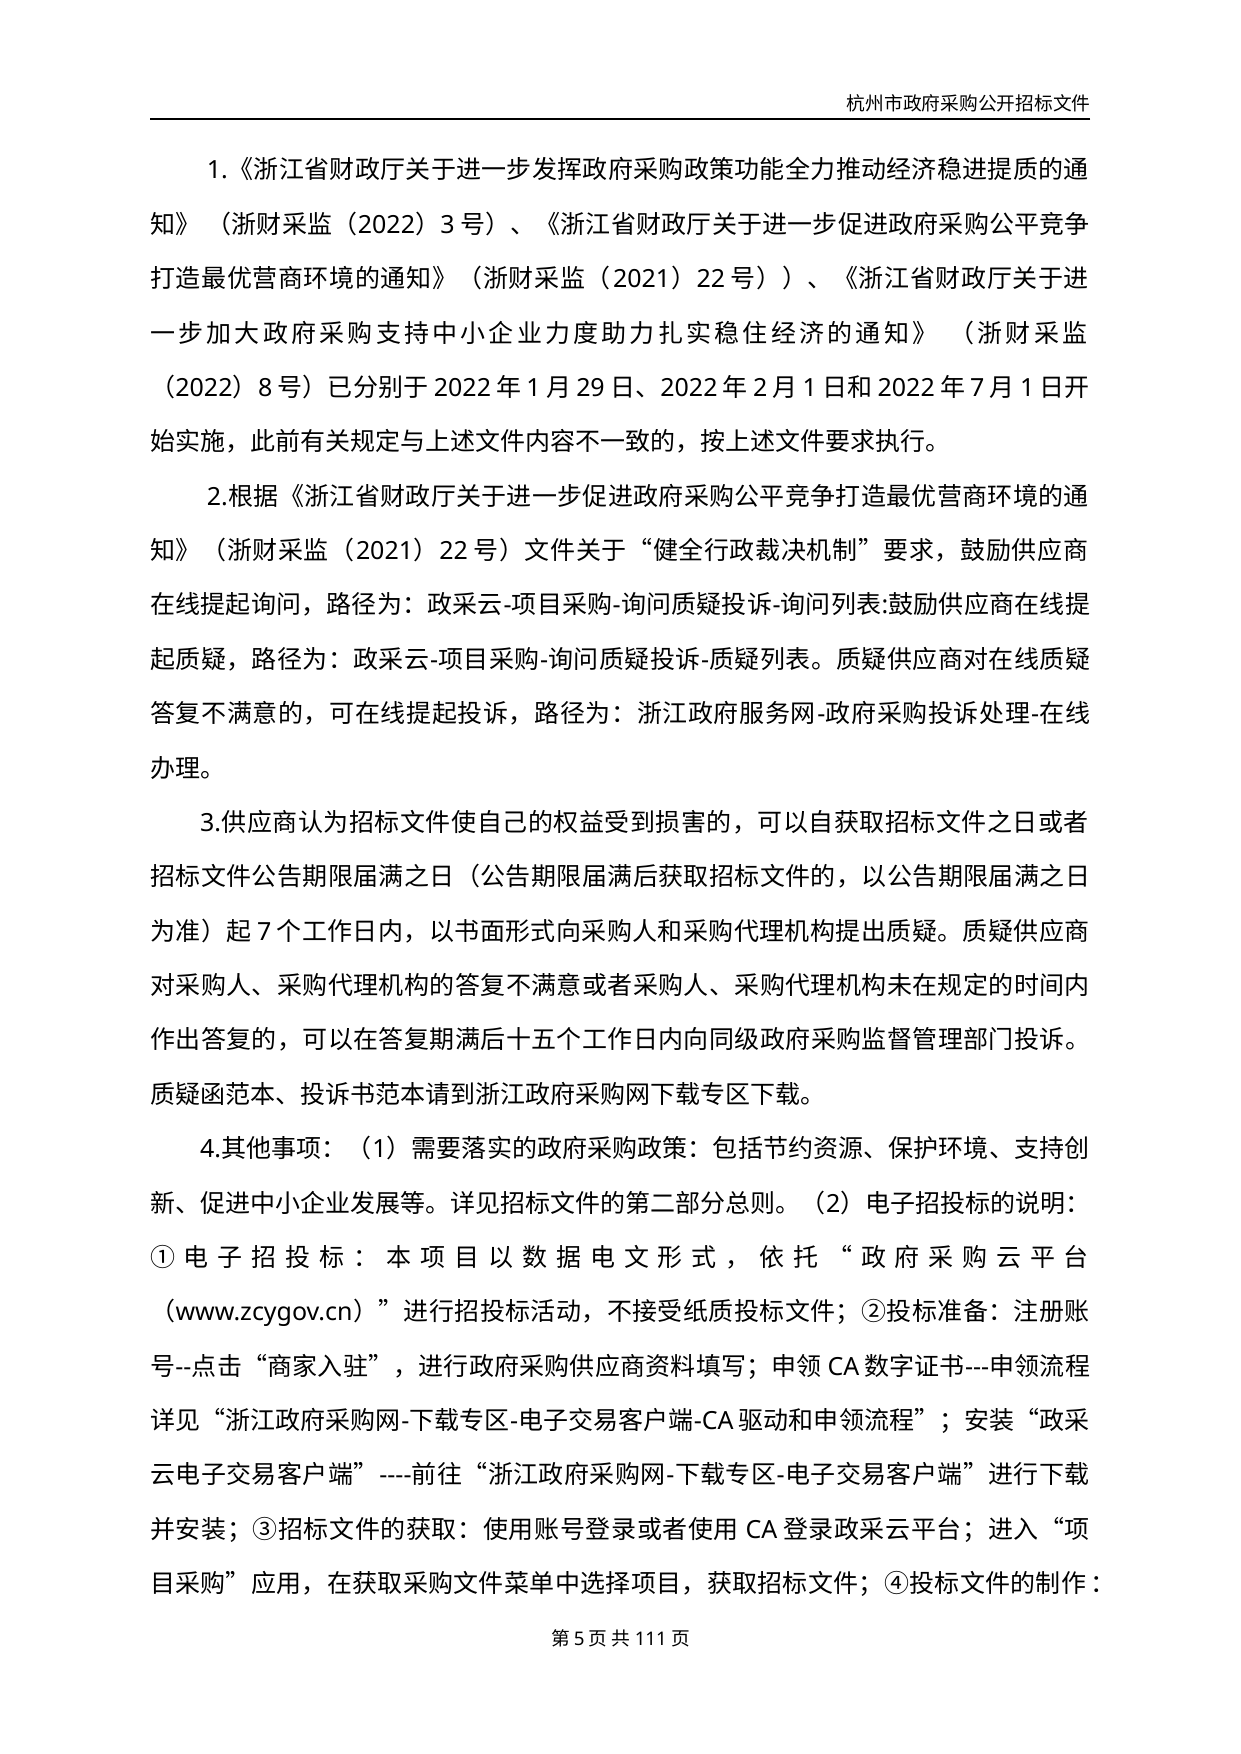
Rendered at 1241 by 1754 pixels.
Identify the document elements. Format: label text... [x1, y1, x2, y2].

text 1.《浙江省财政厅关于进一步发挥政府采购政策功能全力推动经济稳进提质的通知》 （浙财采监（2022）3号）、《浙江省财政厅关于进一步促进政府采购公平竞争打造最优营商环境的通知》（浙财采监（2021）22号））、《浙江省财政厅关于进一步加大政府采购支持中小企业力度助力扎实稳住经济的通知》 （浙财采监（2022）8号）已分别于2022年1月29日、2022年2月1日和2022年7月1日开始实施，此前有关规定与上述文件内容不一致的，按上述文件要求执行。 [150, 150, 1090, 458]
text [150, 1129, 1090, 1600]
text 3.供应商认为招标文件使自己的权益受到损害的，可以自获取招标文件之日或者招标文件公告期限届满之日（公告期限届满后获取招标文件的，以公告期限届满之日为准）起7个工作日内，以书面形式向采购人和采购代理机构提出质疑。质疑供应商对采购人、采购代理机构的答复不满意或者采购人、采购代理机构未在规定的时间内作出答复的，可以在答复期满后十五个工作日内向同级政府采购监督管理部门投诉。质疑函范本、投诉书范本请到浙江政府采购网下载专区下载。 [150, 802, 1090, 1111]
text 2.根据《浙江省财政厅关于进一步促进政府采购公平竞争打造最优营商环境的通知》（浙财采监（2021）22号）文件关于“健全行政裁决机制”要求，鼓励供应商在线提起询问，路径为：政采云-项目采购-询问质疑投诉-询问列表:鼓励供应商在线提起质疑，路径为：政采云-项目采购-询问质疑投诉-质疑列表。质疑供应商对在线质疑答复不满意的，可在线提起投诉，路径为：浙江政府服务网-政府采购投诉处理-在线办理。 [150, 476, 1090, 784]
